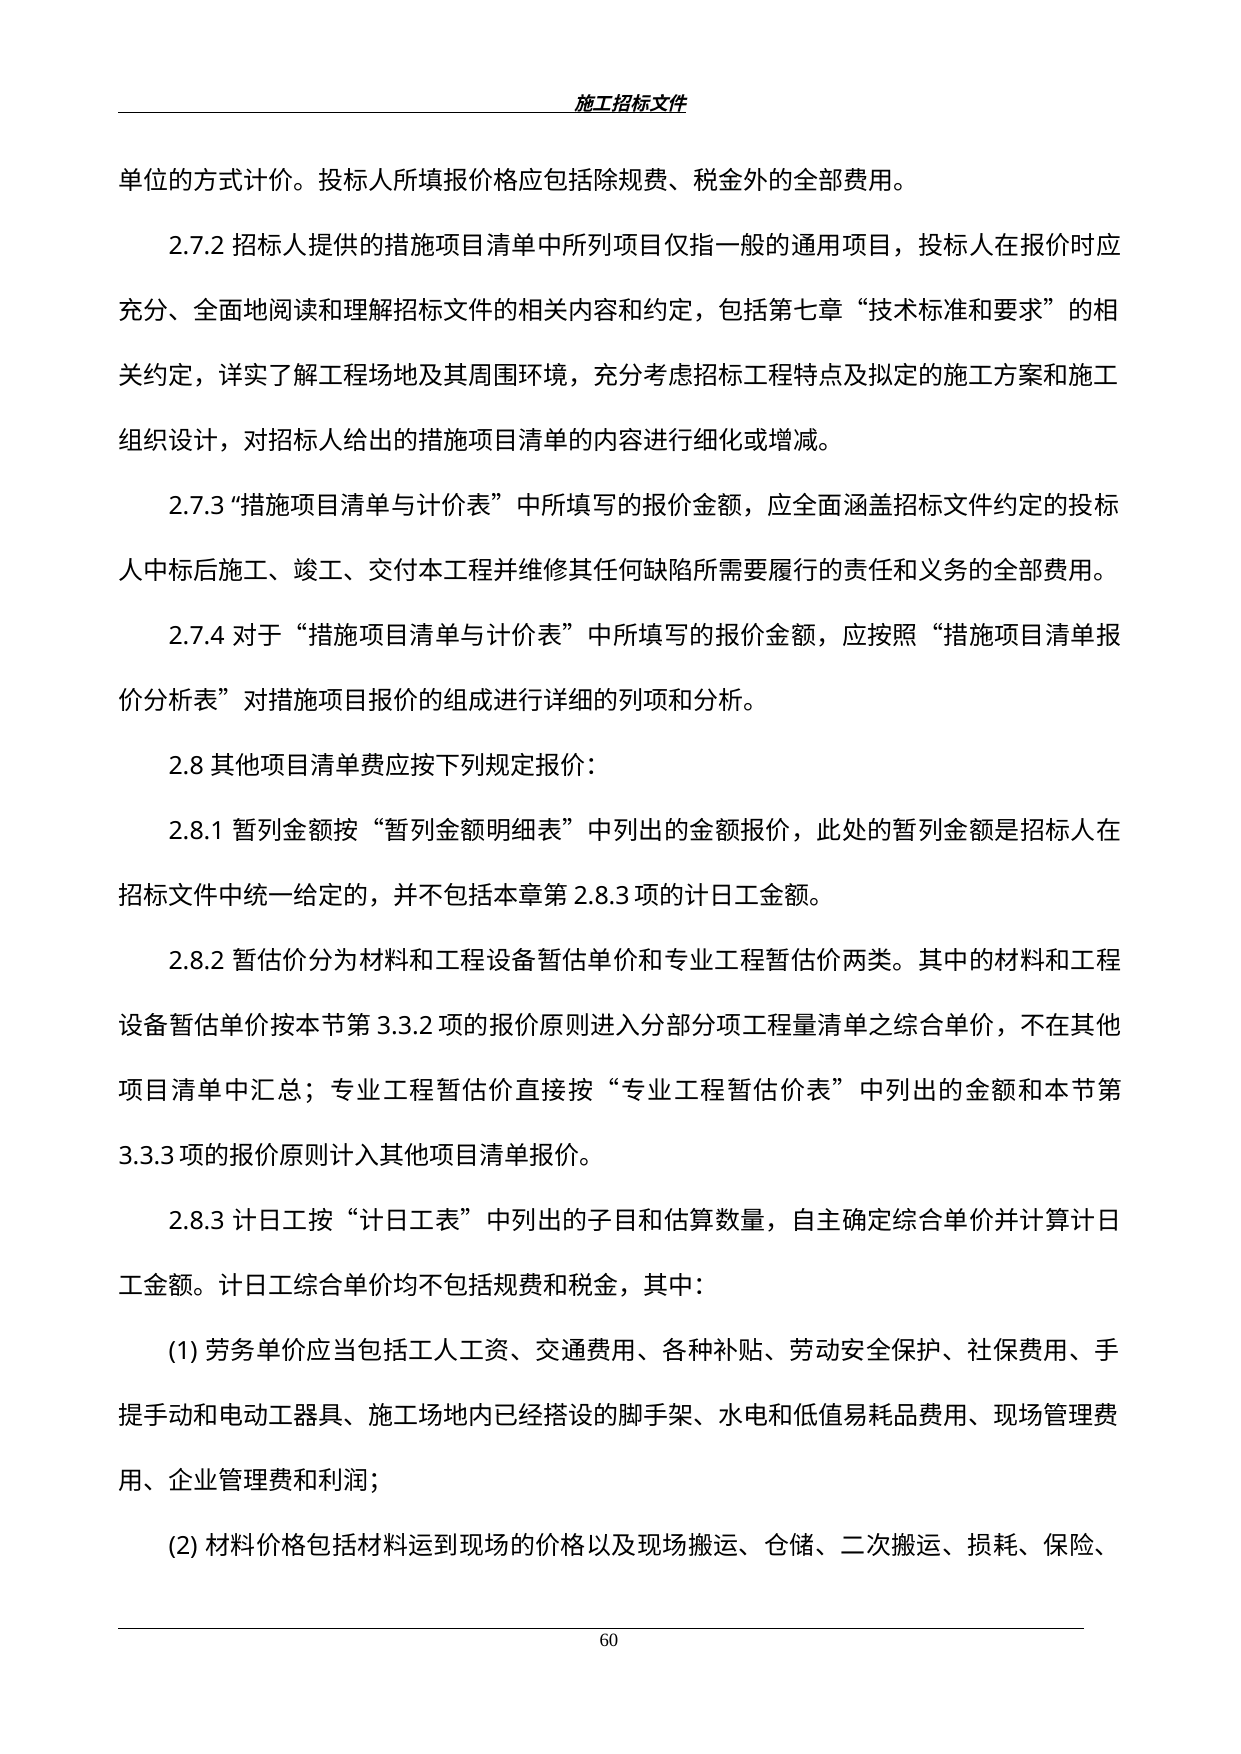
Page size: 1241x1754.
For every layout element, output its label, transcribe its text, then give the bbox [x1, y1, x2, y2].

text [118, 146, 1122, 211]
text 2.8.1 暂列金额按“暂列金额明细表”中列出的金额报价，此处的暂列金额是招标人在招标文件中统一给定的，并不包括本章第2.8.3项的计日工金额。 [118, 796, 1122, 926]
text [118, 1511, 1122, 1576]
text 2.8.3 计日工按“计日工表”中列出的子目和估算数量，自主确定综合单价并计算计日工金额。计日工综合单价均不包括规费和税金，其中： [118, 1186, 1122, 1316]
text 2.7.4 对于“措施项目清单与计价表”中所填写的报价金额，应按照“措施项目清单报价分析表”对措施项目报价的组成进行详细的列项和分析。 [118, 601, 1122, 731]
text 2.8 其他项目清单费应按下列规定报价： [118, 731, 1122, 796]
text (1) 劳务单价应当包括工人工资、交通费用、各种补贴、劳动安全保护、社保费用、手提手动和电动工器具、施工场地内已经搭设的脚手架、水电和低值易耗品费用、现场管理费用、企业管理费和利润； [118, 1316, 1122, 1511]
text 2.8.2 暂估价分为材料和工程设备暂估单价和专业工程暂估价两类。其中的材料和工程设备暂估单价按本节第3.3.2项的报价原则进入分部分项工程量清单之综合单价，不在其他项目清单中汇总；专业工程暂估价直接按“专业工程暂估价表”中列出的金额和本节第3.3.3项的报价原则计入其他项目清单报价。 [118, 926, 1122, 1186]
text 2.7.2 招标人提供的措施项目清单中所列项目仅指一般的通用项目，投标人在报价时应充分、全面地阅读和理解招标文件的相关内容和约定，包括第七章“技术标准和要求”的相关约定，详实了解工程场地及其周围环境，充分考虑招标工程特点及拟定的施工方案和施工组织设计，对招标人给出的措施项目清单的内容进行细化或增减。 [118, 211, 1122, 471]
text 2.7.3 “措施项目清单与计价表”中所填写的报价金额，应全面涵盖招标文件约定的投标人中标后施工、竣工、交付本工程并维修其任何缺陷所需要履行的责任和义务的全部费用。 [118, 471, 1122, 601]
